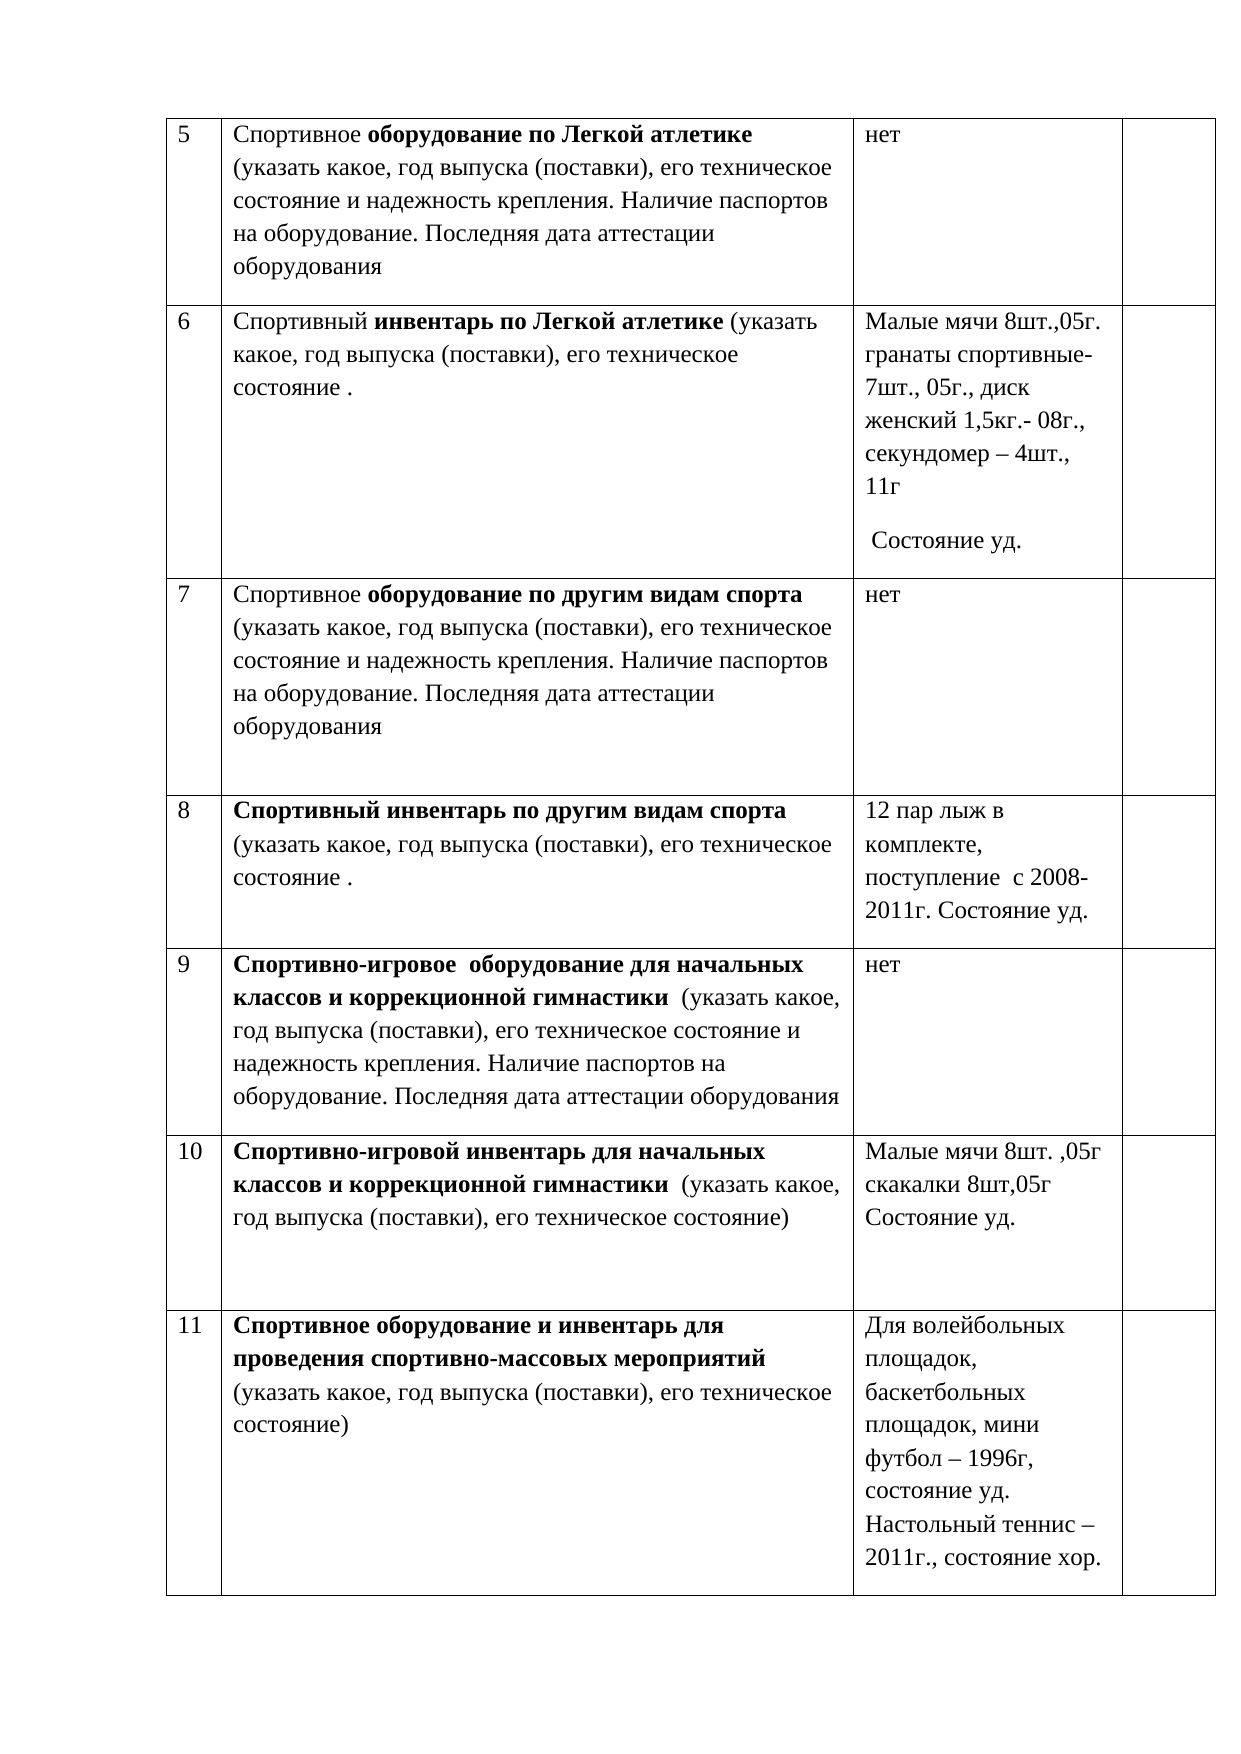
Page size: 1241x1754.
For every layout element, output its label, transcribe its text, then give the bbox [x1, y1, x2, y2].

table_cell нет [854, 949, 1122, 1135]
table_cell 7 [167, 579, 221, 794]
table_cell 6 [167, 306, 221, 578]
table_cell нет [854, 119, 1122, 305]
table_cell 9 [167, 949, 221, 1135]
table_cell 5 [167, 119, 221, 305]
table_cell [1123, 949, 1215, 1135]
table_cell [1123, 579, 1215, 794]
table_cell Малые мячи 8шт. ,05г скакалки 8шт,05г Состояние уд. [854, 1136, 1122, 1309]
table_cell [1123, 306, 1215, 578]
table_cell Спортивное оборудование по другим видам спорта (указать какое, год выпуска (поставки), его техническое состояние и надежность крепления. Наличие паспортов на оборудование. Последняя дата аттестации оборудования [222, 579, 853, 794]
table_cell 8 [167, 796, 221, 948]
table_cell Спортивный инвентарь по другим видам спорта (указать какое, год выпуска (поставки), его техническое состояние . [222, 796, 853, 948]
table_cell [1123, 119, 1215, 305]
table_cell нет [854, 579, 1122, 794]
table_cell [1123, 796, 1215, 948]
table_cell [1123, 1311, 1215, 1595]
table_cell Малые мячи 8шт.,05г. гранаты спортивные-7шт., 05г., диск женский 1,5кг.- 08г., секундомер – 4шт., 11г Состояние уд. [854, 306, 1122, 578]
table_cell Спортивно-игровой инвентарь для начальных классов и коррекционной гимнастики (указать какое, год выпуска (поставки), его техническое состояние) [222, 1136, 853, 1309]
table_cell Спортивное оборудование и инвентарь для проведения спортивно-массовых мероприятий (указать какое, год выпуска (поставки), его техническое состояние) [222, 1311, 853, 1595]
table_cell Для волейбольных площадок, баскетбольных площадок, мини футбол – 1996г, состояние уд. Настольный теннис – 2011г., состояние хор. [854, 1311, 1122, 1595]
table_cell Спортивно-игровое оборудование для начальных классов и коррекционной гимнастики (указать какое, год выпуска (поставки), его техническое состояние и надежность крепления. Наличие паспортов на оборудование. Последняя дата аттестации оборудования [222, 949, 853, 1135]
table_cell 10 [167, 1136, 221, 1309]
table_cell 12 пар лыж в комплекте, поступление с 2008-2011г. Состояние уд. [854, 796, 1122, 948]
table_cell [1123, 1136, 1215, 1309]
table_cell Спортивный инвентарь по Легкой атлетике (указать какое, год выпуска (поставки), его техническое состояние . [222, 306, 853, 578]
table_cell Спортивное оборудование по Легкой атлетике (указать какое, год выпуска (поставки), его техническое состояние и надежность крепления. Наличие паспортов на оборудование. Последняя дата аттестации оборудования [222, 119, 853, 305]
table_cell 11 [167, 1311, 221, 1595]
